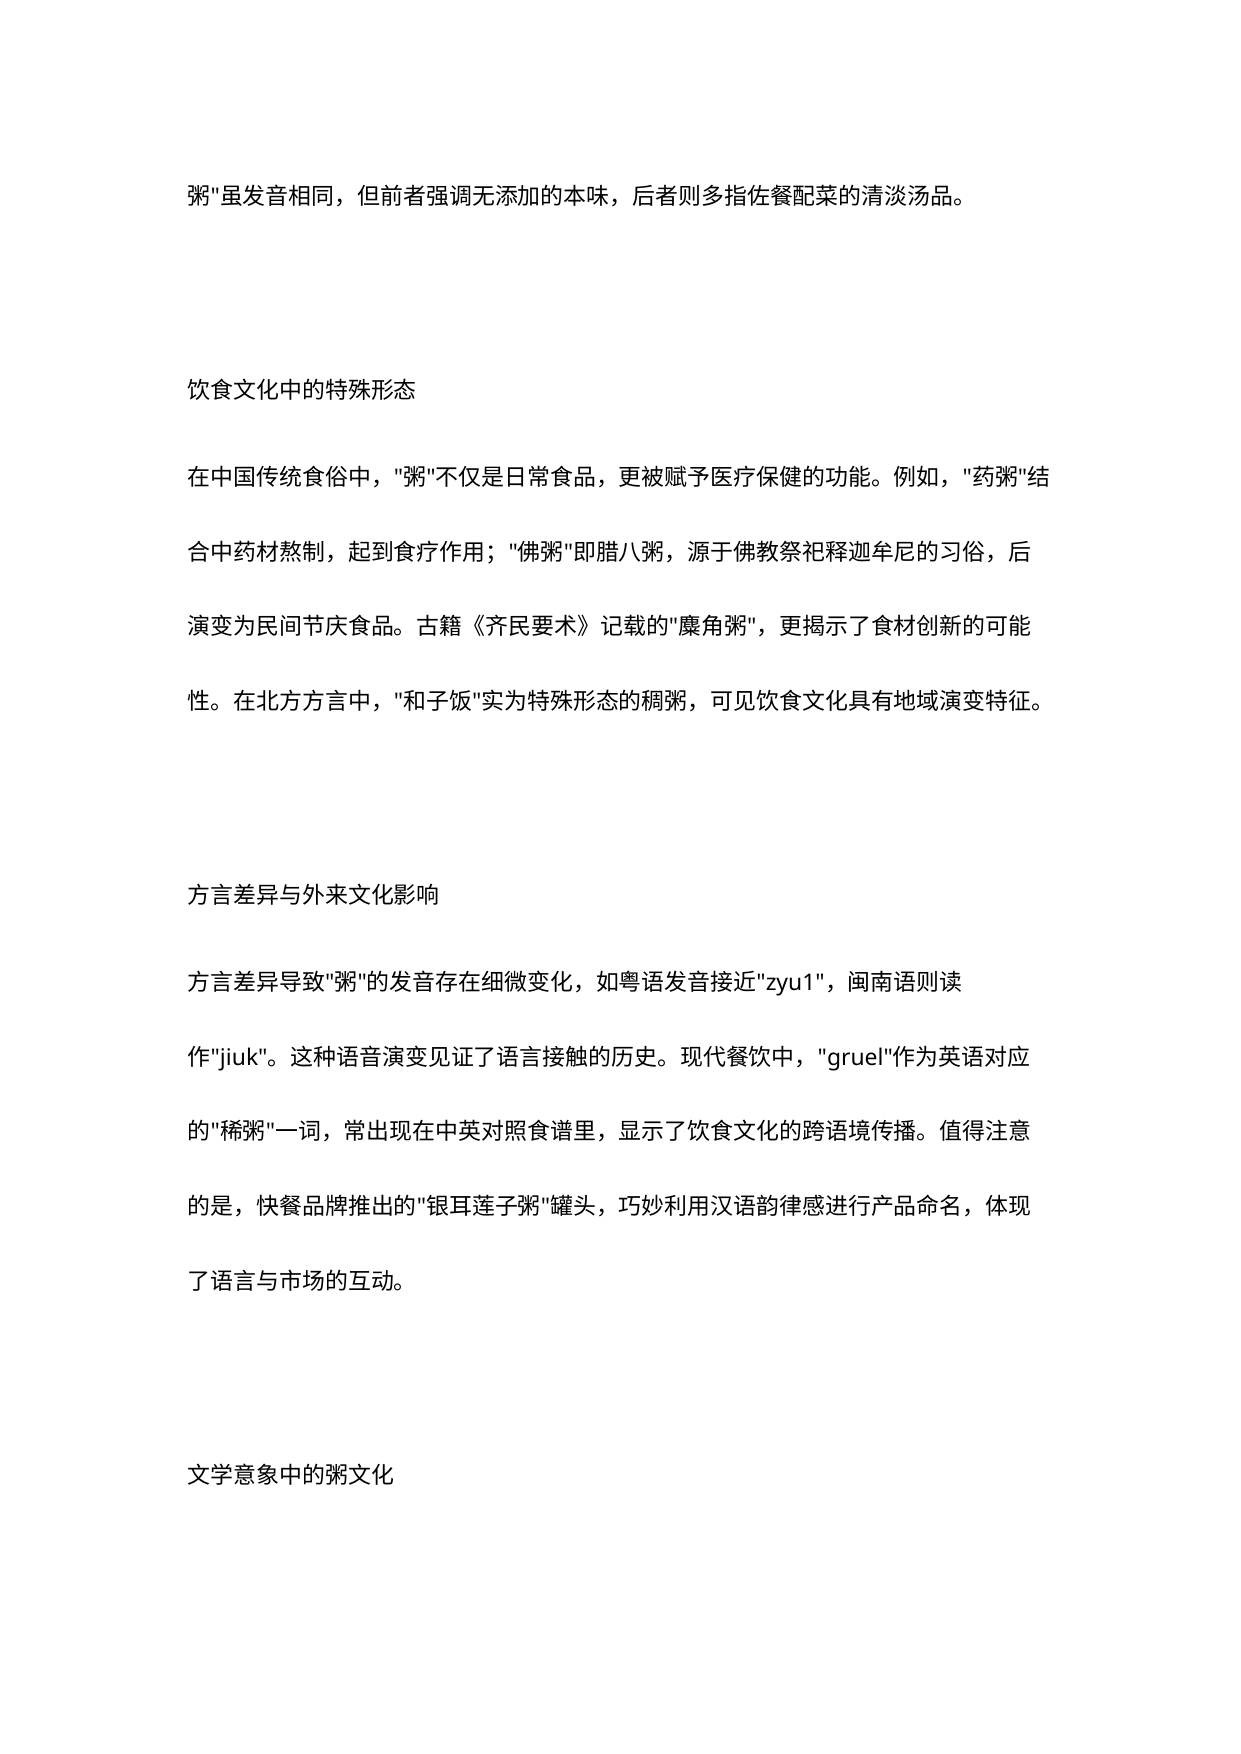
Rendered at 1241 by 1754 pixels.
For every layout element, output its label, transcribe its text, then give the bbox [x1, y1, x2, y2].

text 文学意象中的粥文化 [187, 1441, 1053, 1506]
text 饮食文化中的特殊形态 [187, 356, 1053, 421]
text 方言差异与外来文化影响 [187, 861, 1053, 926]
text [187, 162, 1053, 227]
text 在中国传统食俗中，"粥"不仅是日常食品，更被赋予医疗保健的功能。例如，"药粥"结合中药材熬制，起到食疗作用；"佛粥"即腊八粥，源于佛教祭祀释迦牟尼的习俗，后演变为民间节庆食品。古籍《齐民要术》记载的"麋角粥"，更揭示了食材创新的可能性。在北方方言中，"和子饭"实为特殊形态的稠粥，可见饮食文化具有地域演变特征。 [187, 443, 1053, 732]
text 方言差异导致"粥"的发音存在细微变化，如粤语发音接近"zyu1"，闽南语则读作"jiuk"。这种语音演变见证了语言接触的历史。现代餐饮中，"gruel"作为英语对应的"稀粥"一词，常出现在中英对照食谱里，显示了饮食文化的跨语境传播。值得注意的是，快餐品牌推出的"银耳莲子粥"罐头，巧妙利用汉语韵律感进行产品命名，体现了语言与市场的互动。 [187, 948, 1053, 1312]
